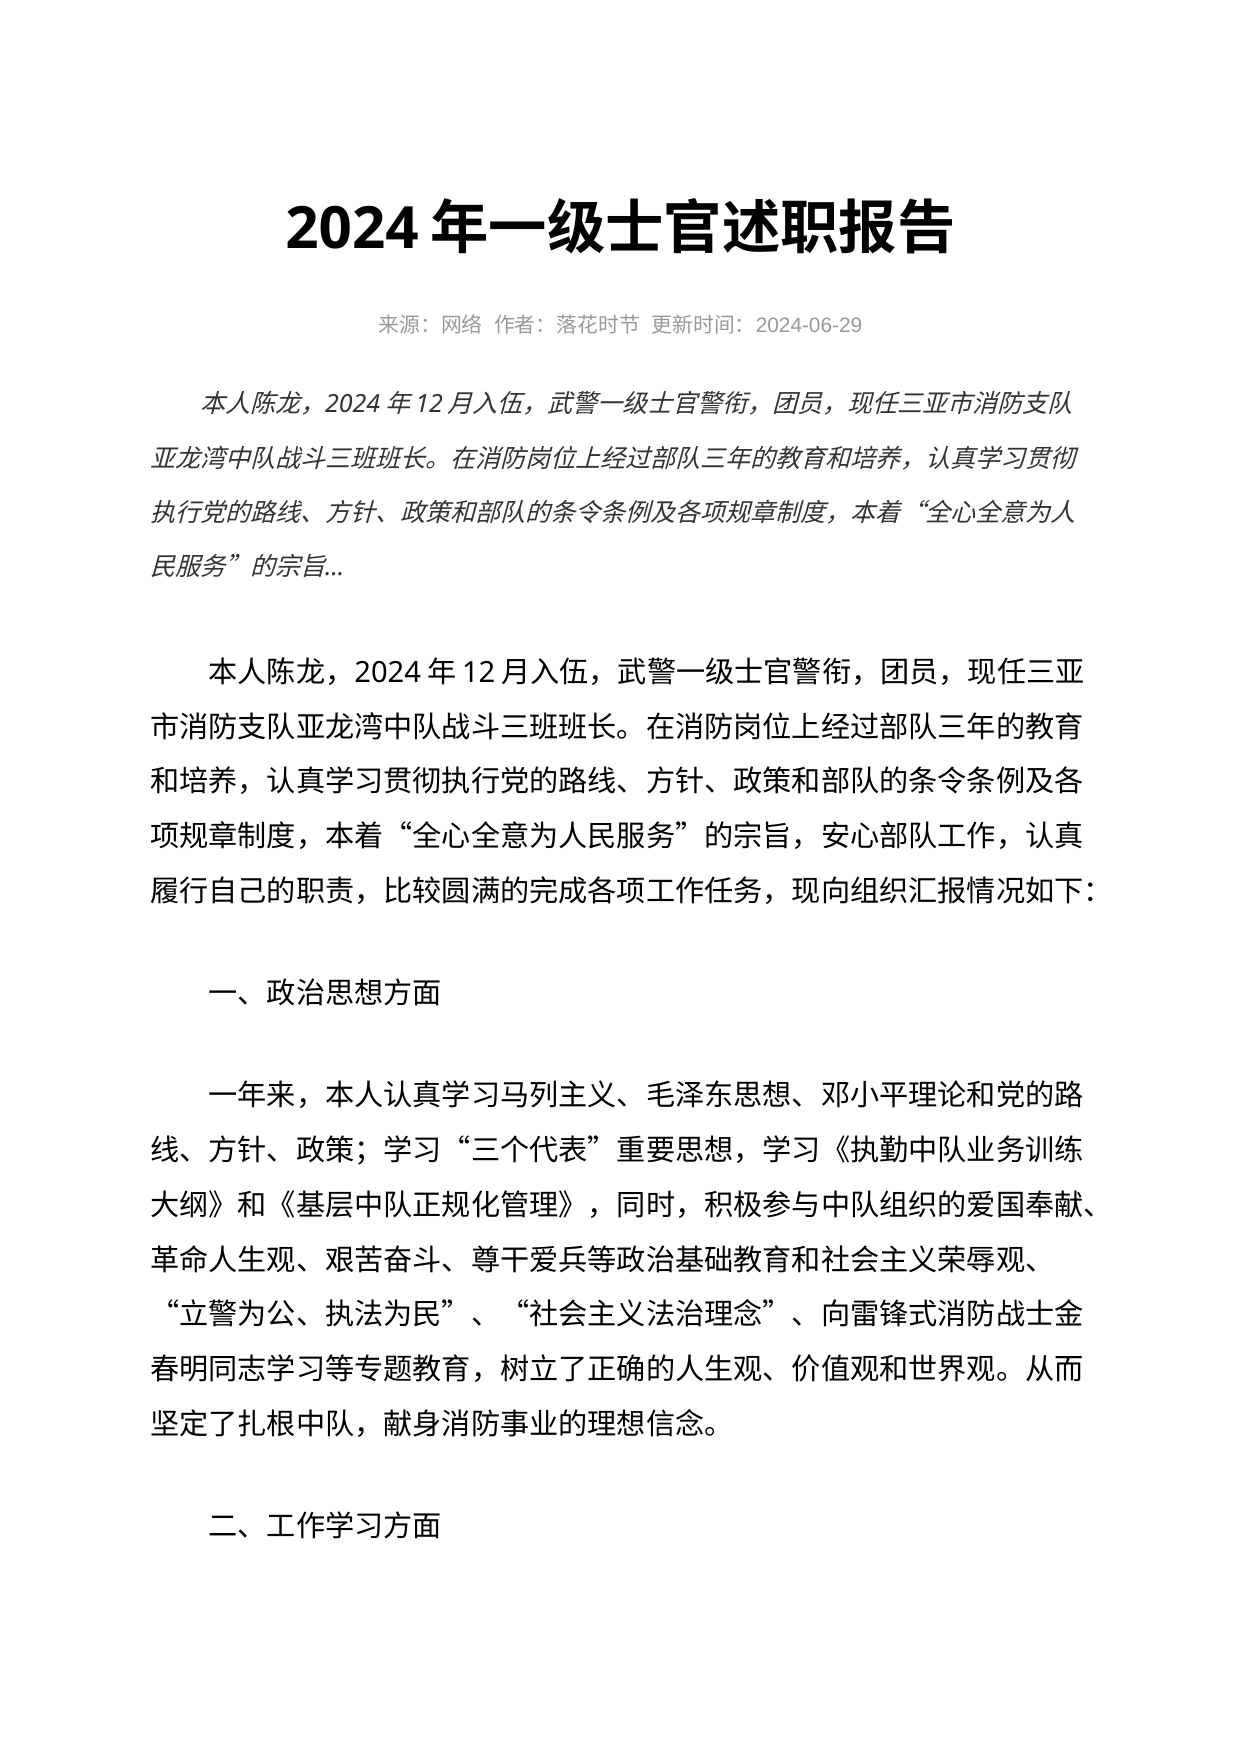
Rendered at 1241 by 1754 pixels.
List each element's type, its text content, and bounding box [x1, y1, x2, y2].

text 来源：网络 作者：落花时节 更新时间：2024-06-29 [150, 313, 1090, 337]
text 一、政治思想方面 [150, 969, 1090, 1012]
text 本人陈龙，2024年12月入伍，武警一级士官警衔，团员，现任三亚市消防支队亚龙湾中队战斗三班班长。在消防岗位上经过部队三年的教育和培养，认真学习贯彻执行党的路线、方针、政策和部队的条令条例及各项规章制度，本着“全心全意为人民服务”的宗旨... [150, 384, 1090, 583]
text 一年来，本人认真学习马列主义、毛泽东思想、邓小平理论和党的路线、方针、政策；学习“三个代表”重要思想，学习《执勤中队业务训练大纲》和《基层中队正规化管理》，同时，积极参与中队组织的爱国奉献、革命人生观、艰苦奋斗、尊干爱兵等政治基础教育和社会主义荣辱观、“立警为公、执法为民”、“社会主义法治理念”、向雷锋式消防战士金春明同志学习等专题教育，树立了正确的人生观、价值观和世界观。从而坚定了扎根中队，献身消防事业的理想信念。 [150, 1071, 1090, 1443]
text 本人陈龙，2024年12月入伍，武警一级士官警衔，团员，现任三亚市消防支队亚龙湾中队战斗三班班长。在消防岗位上经过部队三年的教育和培养，认真学习贯彻执行党的路线、方针、政策和部队的条令条例及各项规章制度，本着“全心全意为人民服务”的宗旨，安心部队工作，认真履行自己的职责，比较圆满的完成各项工作任务，现向组织汇报情况如下： [150, 648, 1090, 910]
subtitle 2024年一级士官述职报告 [150, 181, 1090, 266]
text 二、工作学习方面 [150, 1502, 1090, 1545]
